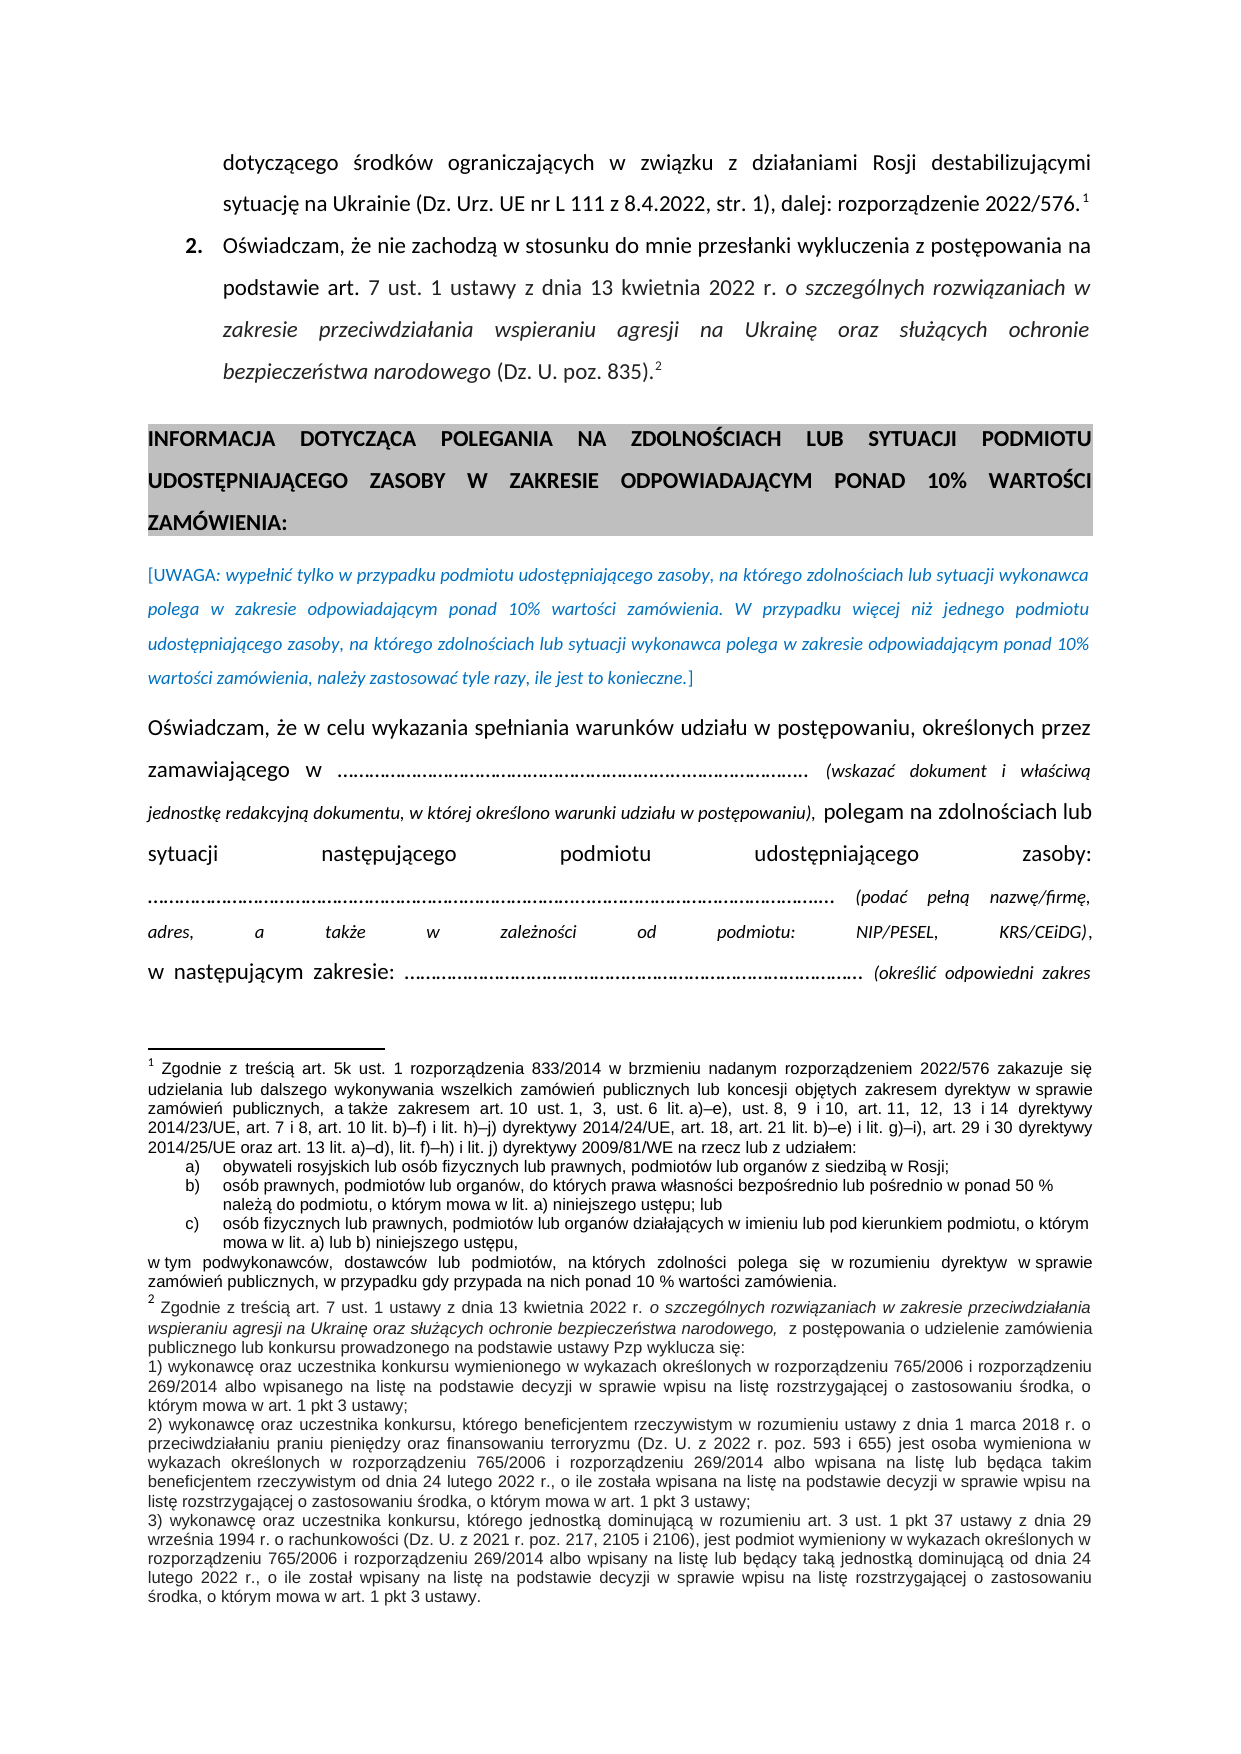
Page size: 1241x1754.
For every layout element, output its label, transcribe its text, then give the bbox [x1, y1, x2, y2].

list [185, 148, 1093, 218]
text Oświadczam, że w celu wykazania spełniania warunków udziału w postępowaniu, określonych przez zamawiającego w ………………………………………………………...………………….. (wskazać dokument i właściwą jednostkę redakcyjną dokumentu, w której określono warunki udziału w postępowaniu), polegam na zdolnościach lub sytuacji następującego podmiotu udostępniającego zasoby: ………………………………………………………………………...…………………………………….… (podać pełną nazwę/firmę, adres, a także w zależności od podmiotu: NIP/PESEL, KRS/CEiDG), w następującym zakresie: …………………………………………………………………………… (określić odpowiedni zakres udostępnianych zasobów dla wskazanego podmiotu), co odpowiada ponad 10% wartości przedmiotowego zamówienia. [148, 713, 1093, 985]
text INFORMACJA DOTYCZĄCA POLEGANIA NA ZDOLNOŚCIACH LUB SYTUACJI PODMIOTU UDOSTĘPNIAJĄCEGO ZASOBY W ZAKRESIE ODPOWIADAJĄCYM PONAD 10% WARTOŚCI ZAMÓWIENIA: [148, 424, 1093, 536]
text [UWAGA: wypełnić tylko w przypadku podmiotu udostępniającego zasoby, na którego zdolnościach lub sytuacji wykonawca polega w zakresie odpowiadającym ponad 10% wartości zamówienia. W przypadku więcej niż jednego podmiotu udostępniającego zasoby, na którego zdolnościach lub sytuacji wykonawca polega w zakresie odpowiadającym ponad 10% wartości zamówienia, należy zastosować tyle razy, ile jest to konieczne.] [148, 563, 1093, 689]
list Oświadczam, że nie zachodzą w stosunku do mnie przesłanki wykluczenia z postępowania na podstawie art. 7 ust. 1 ustawy z dnia 13 kwietnia 2022 r. o szczególnych rozwiązaniach w zakresie przeciwdziałania wspieraniu agresji na Ukrainę oraz służących ochronie bezpieczeństwa narodowego (Dz. U. poz. 835). [185, 232, 1093, 386]
